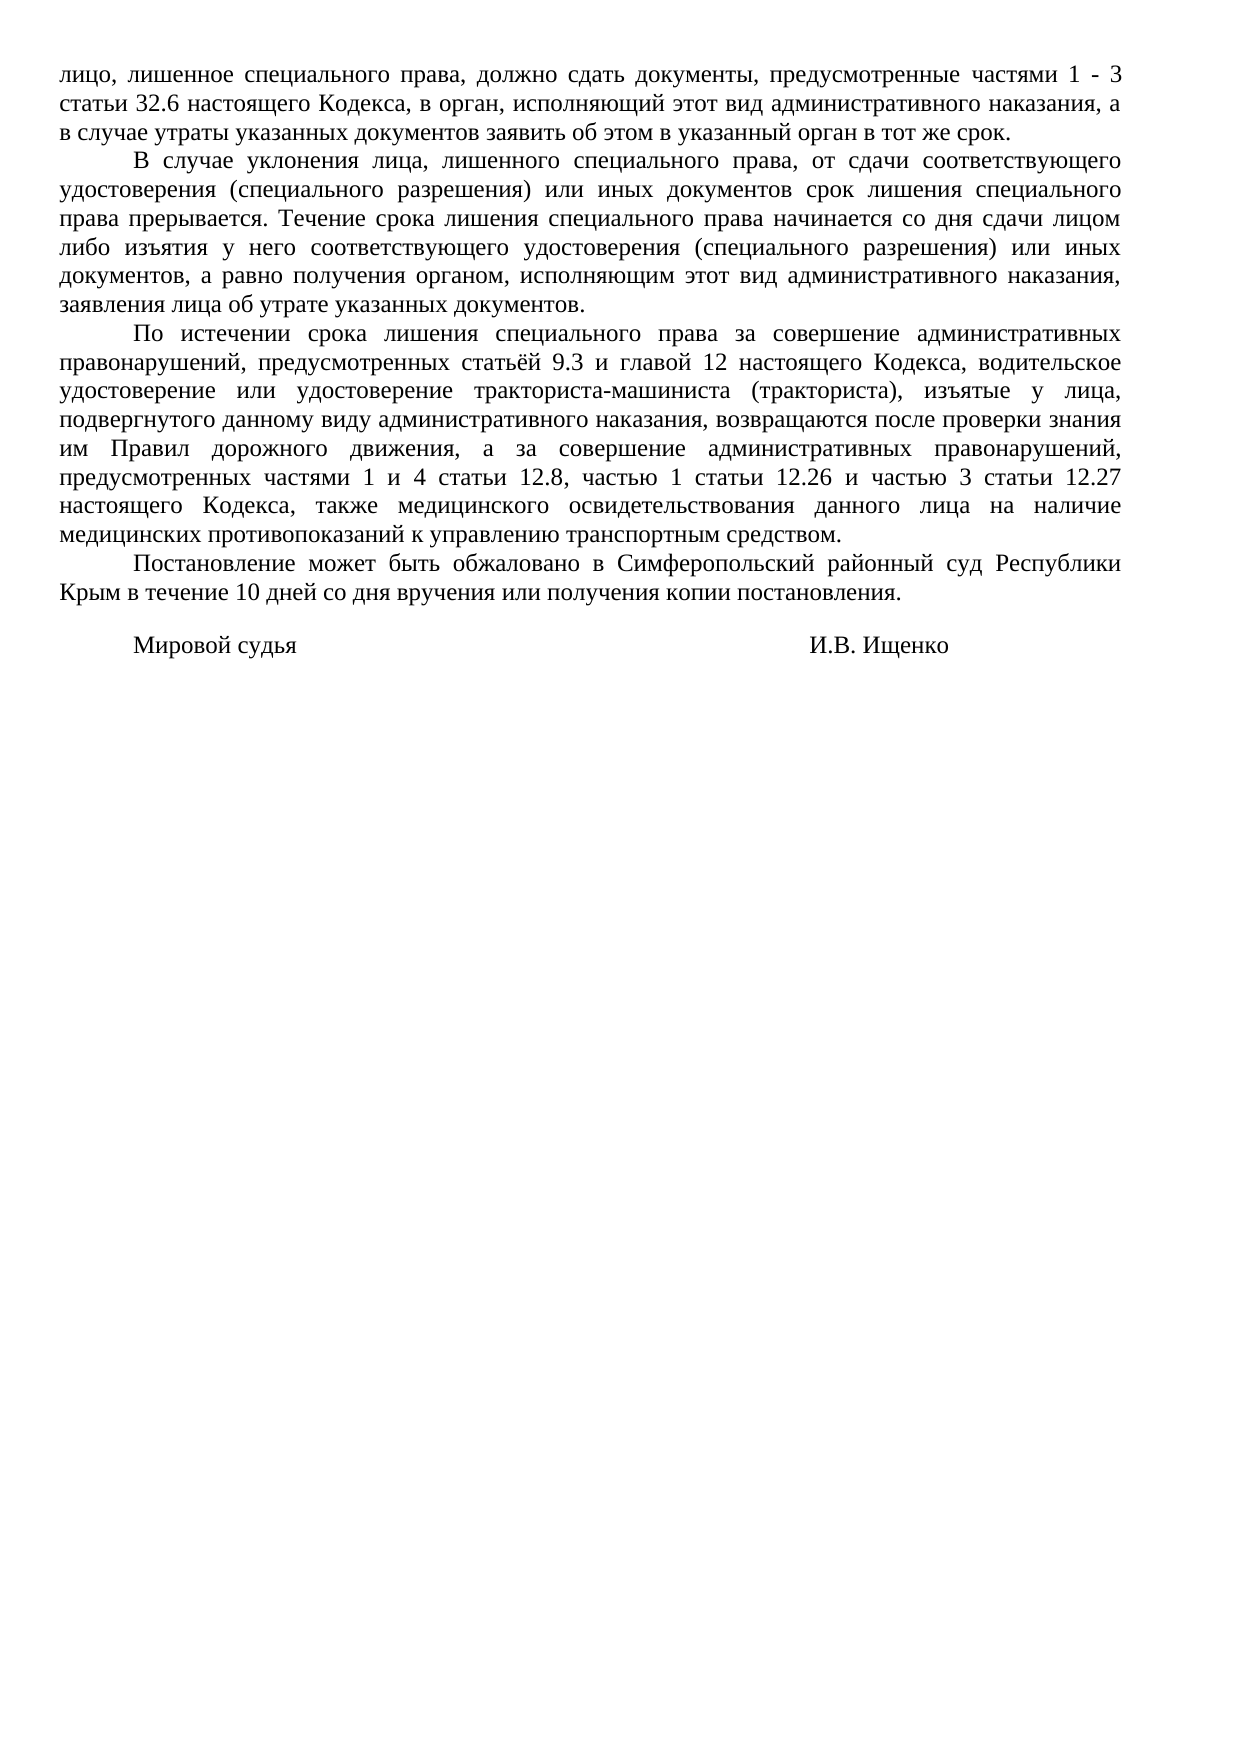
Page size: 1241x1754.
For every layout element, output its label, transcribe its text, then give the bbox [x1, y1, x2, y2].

text По истечении срока лишения специального права за совершение административных правонарушений, предусмотренных статьёй 9.3 и главой 12 настоящего Кодекса, водительское удостоверение или удостоверение тракториста-машиниста (тракториста), изъятые у лица, подвергнутого данному виду административного наказания, возвращаются после проверки знания им Правил дорожного движения, а за совершение административных правонарушений, предусмотренных частями 1 и 4 статьи 12.8, частью 1 статьи 12.26 и частью 3 статьи 12.27 настоящего Кодекса, также медицинского освидетельствования данного лица на наличие медицинских противопоказаний к управлению транспортным средством. [59, 318, 1122, 548]
text Постановление может быть обжаловано в Симферопольский районный суд Республики Крым в течение 10 дней со дня вручения или получения копии постановления. [59, 548, 1122, 605]
text Мировой судья И.В. Ищенко [59, 630, 1122, 659]
text В случае уклонения лица, лишенного специального права, от сдачи соответствующего удостоверения (специального разрешения) или иных документов срок лишения специального права прерывается. Течение срока лишения специального права начинается со дня сдачи лицом либо изъятия у него соответствующего удостоверения (специального разрешения) или иных документов, а равно получения органом, исполняющим этот вид административного наказания, заявления лица об утрате указанных документов. [59, 145, 1122, 318]
